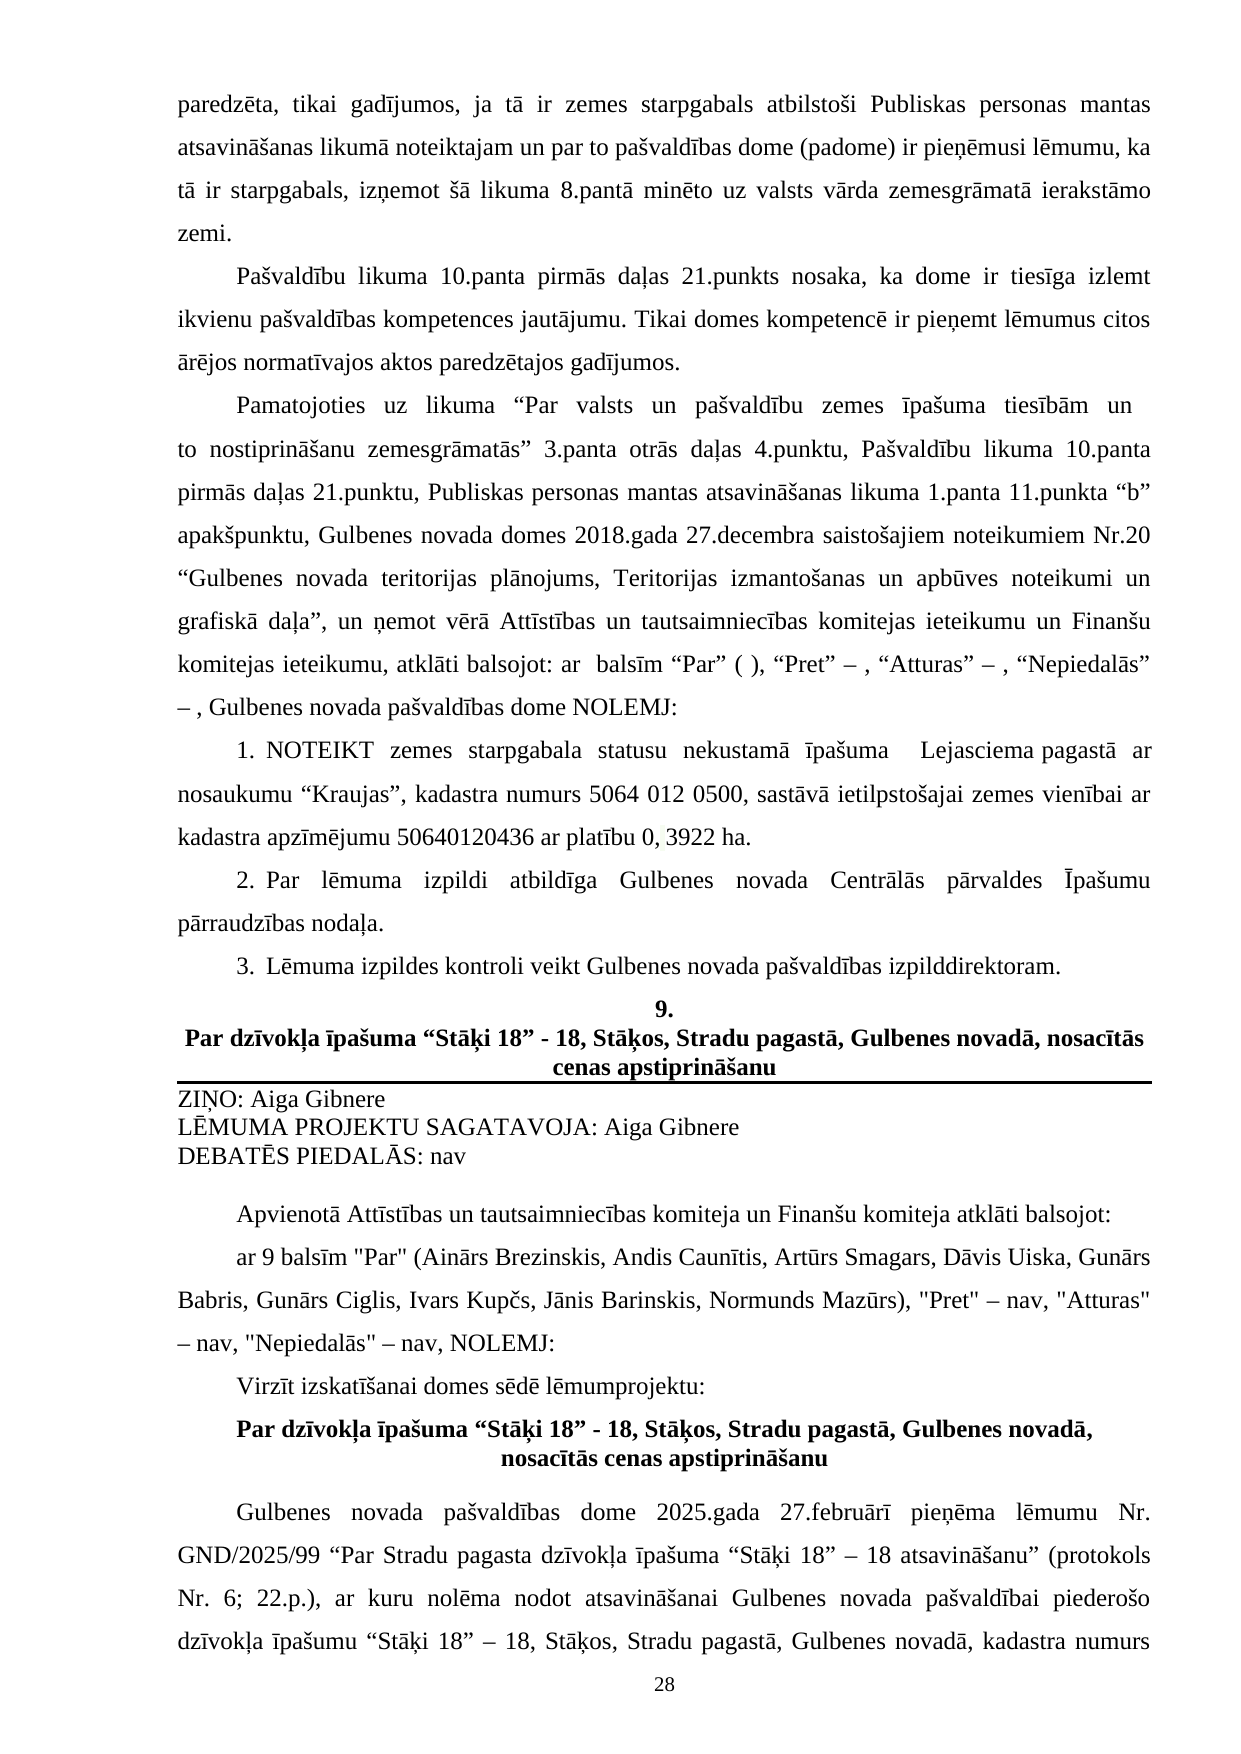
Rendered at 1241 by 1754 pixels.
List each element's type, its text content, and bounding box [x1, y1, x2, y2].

list Par lēmuma izpildi atbildīga Gulbenes novada Centrālās pārvaldes Īpašumu pārraudzības nodaļa. [177, 865, 1152, 937]
text ar 9 balsīm "Par" (Ainārs Brezinskis, Andis Caunītis, Artūrs Smagars, Dāvis Uiska, Gunārs Babris, Gunārs Ciglis, Ivars Kupčs, Jānis Barinskis, Normunds Mazūrs), "Pret" – nav, "Atturas" – nav, "Nepiedalās" – nav, NOLEMJ: [177, 1242, 1152, 1357]
text Pamatojoties uz likuma “Par valsts un pašvaldību zemes īpašuma tiesībām un to nostiprināšanu zemesgrāmatās” 3.panta otrās daļas 4.punktu, Pašvaldību likuma 10.panta pirmās daļas 21.punktu, Publiskas personas mantas atsavināšanas likuma 1.panta 11.punkta “b” apakšpunktu, Gulbenes novada domes 2018.gada 27.decembra saistošajiem noteikumiem Nr.20 “Gulbenes novada teritorijas plānojums, Teritorijas izmantošanas un apbūves noteikumi un grafiskā daļa”, un ņemot vērā Attīstības un tautsaimniecības komitejas ieteikumu un Finanšu komitejas ieteikumu, atklāti balsojot: ar balsīm “Par” ( ), “Pret” – , “Atturas” – , “Nepiedalās” – , Gulbenes novada pašvaldības dome NOLEMJ: [177, 391, 1152, 721]
text Par dzīvokļa īpašuma “Stāķi 18” - 18, Stāķos, Stradu pagastā, Gulbenes novadā, [177, 1414, 1152, 1443]
list Lēmuma izpildes kontroli veikt Gulbenes novada pašvaldības izpilddirektoram. [177, 951, 1152, 980]
list NOTEIKT zemes starpgabala statusu nekustamā īpašuma Lejasciema pagastā ar nosaukumu “Kraujas”, kadastra numurs 5064 012 0500, sastāvā ietilpstošajai zemes vienībai ar kadastra apzīmējumu 50640120436 ar platību 0, 3922 ha. [177, 736, 1152, 851]
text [177, 89, 1152, 247]
text 9. [177, 994, 1152, 1023]
text LĒMUMA PROJEKTU SAGATAVOJA: Aiga Gibnere [177, 1112, 1152, 1141]
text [177, 1497, 1152, 1655]
text ZIŅO: Aiga Gibnere [177, 1084, 1152, 1112]
text Virzīt izskatīšanai domes sēdē lēmumprojektu: [177, 1371, 1152, 1400]
text Apvienotā Attīstības un tautsaimniecības komiteja un Finanšu komiteja atklāti balsojot: [177, 1199, 1152, 1227]
text nosacītās cenas apstiprināšanu [177, 1443, 1152, 1472]
text Pašvaldību likuma 10.panta pirmās daļas 21.punkts nosaka, ka dome ir tiesīga izlemt ikvienu pašvaldības kompetences jautājumu. Tikai domes kompetencē ir pieņemt lēmumus citos ārējos normatīvajos aktos paredzētajos gadījumos. [177, 261, 1152, 376]
text DEBATĒS PIEDALĀS: nav [177, 1141, 1152, 1170]
text Par dzīvokļa īpašuma “Stāķi 18” - 18, Stāķos, Stradu pagastā, Gulbenes novadā, nosacītās cenas apstiprināšanu [177, 1023, 1152, 1081]
